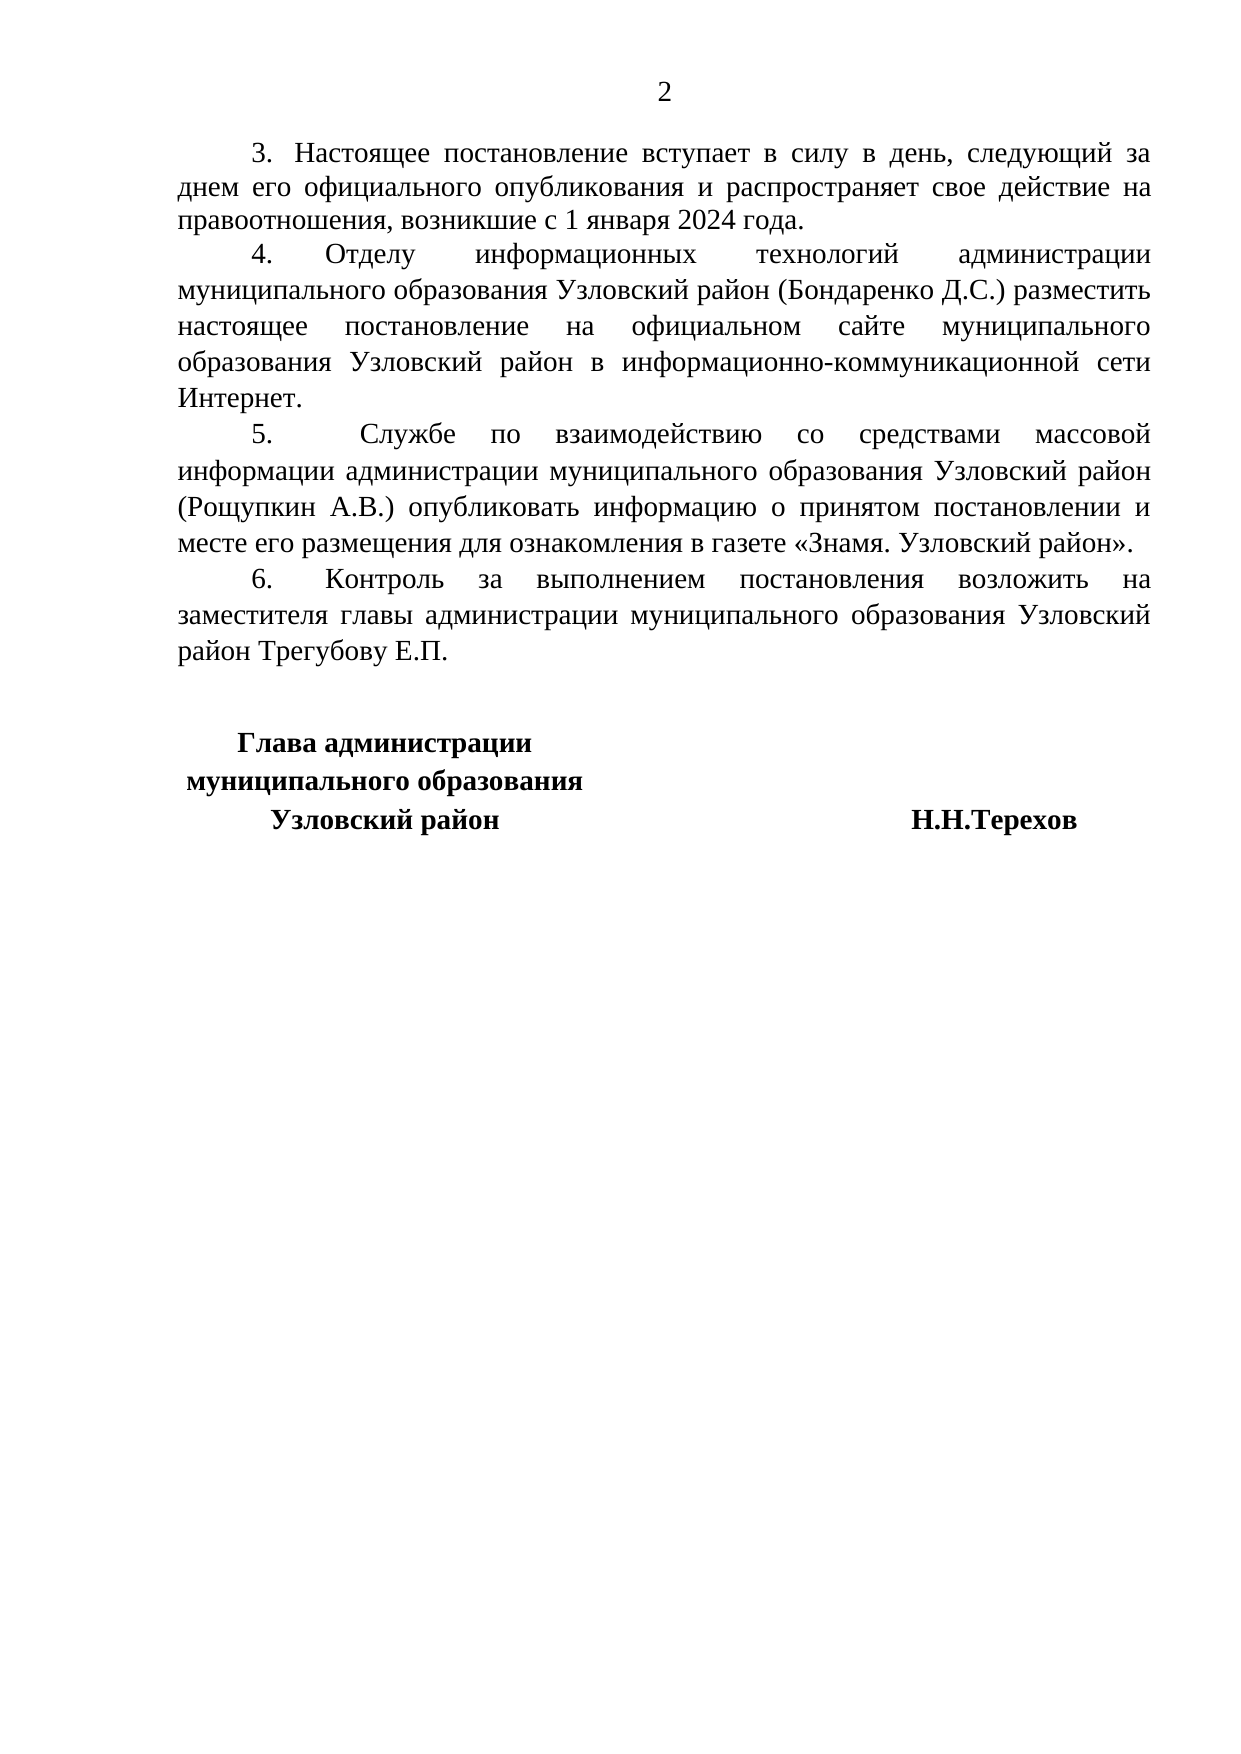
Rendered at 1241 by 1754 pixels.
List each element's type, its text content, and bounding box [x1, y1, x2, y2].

list Службе по взаимодействию со средствами массовой информации администрации муниципального образования Узловский район (Рощупкин А.В.) опубликовать информацию о принятом постановлении и месте его размещения для ознакомления в газете «Знамя. Узловский район». [177, 417, 1152, 559]
list Отделу информационных технологий администрации муниципального образования Узловский район (Бондаренко Д.С.) разместить настоящее постановление на официальном сайте муниципального образования Узловский район в информационно-коммуникационной сети Интернет. [177, 236, 1152, 414]
table_header Н.Н.Терехов [603, 686, 1088, 839]
list Настоящее постановление вступает в силу в день, следующий за днем его официального опубликования и распространяет свое действие на правоотношения, возникшие с 1 января 2024 года. [177, 135, 1152, 236]
table_header Глава администрации муниципального образования Узловский район [166, 686, 603, 839]
list Контроль за выполнением постановления возложить на заместителя главы администрации муниципального образования Узловский район Трегубову Е.П. [177, 561, 1152, 667]
